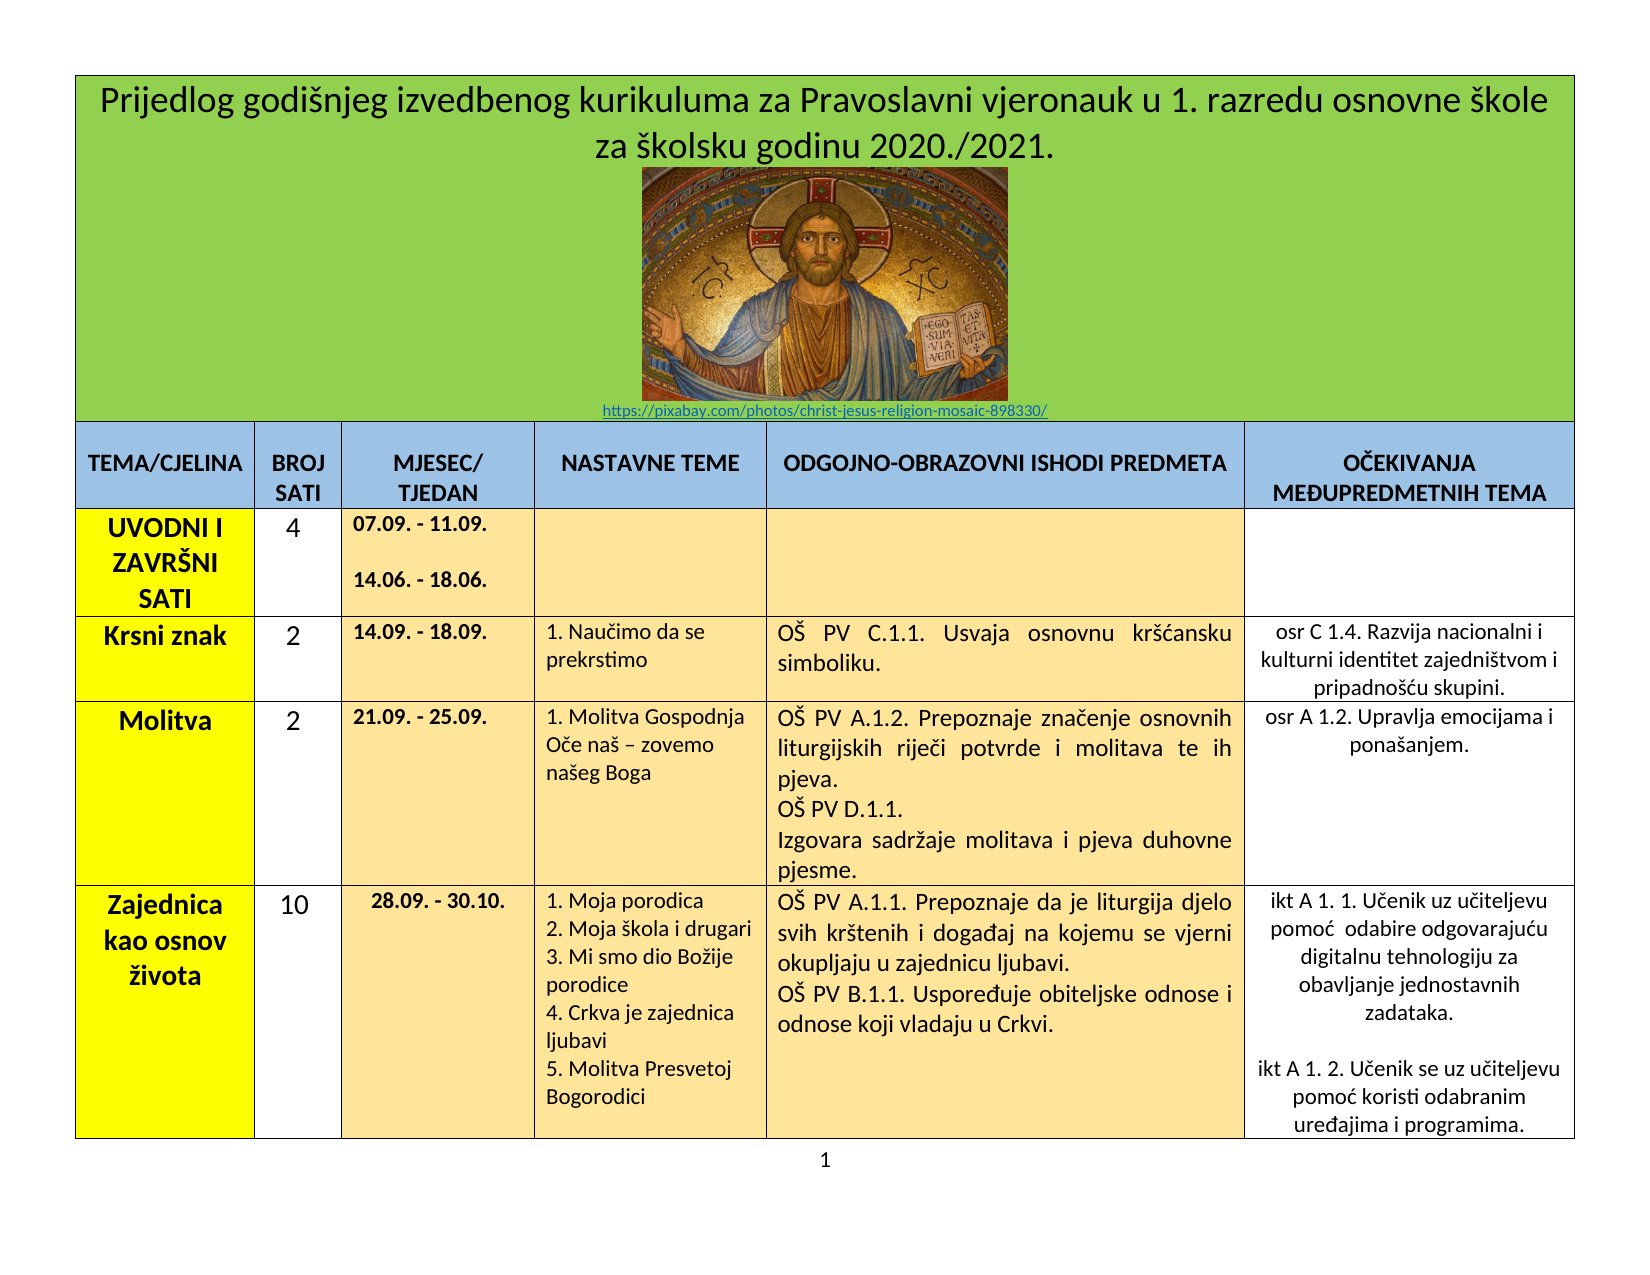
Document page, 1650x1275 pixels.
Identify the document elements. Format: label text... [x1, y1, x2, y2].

table_cell 07.09. - 11.09. 14.06. - 18.06. [342, 509, 534, 616]
table_cell 2 [255, 617, 341, 701]
table_cell [767, 509, 1244, 616]
table_cell osr A 1.2. Upravlja emocijama i ponašanjem. [1245, 702, 1574, 885]
table_cell 21.09. - 25.09. [342, 702, 534, 885]
table_cell osr C 1.4. Razvija nacionalni i kulturni identitet zajedništvom i pripadnošću skupini. [1245, 617, 1574, 701]
table_cell BROJ SATI [255, 422, 341, 508]
table_cell 14.09. - 18.09. [342, 617, 534, 701]
table_cell OŠ PV A.1.2. Prepoznaje značenje osnovnih liturgijskih riječi potvrde i molitava te ih pjeva. OŠ PV D.1.1. Izgovara sadržaje molitava i pjeva duhovne pjesme. [767, 702, 1244, 885]
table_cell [1245, 886, 1574, 1138]
table_cell 1. Naučimo da se prekrstimo [535, 617, 766, 701]
table_cell [535, 509, 766, 616]
table_cell ODGOJNO-OBRAZOVNI ISHODI PREDMETA [767, 422, 1244, 508]
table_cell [76, 886, 254, 1138]
table_cell TEMA/CJELINA [76, 422, 254, 508]
table_header Prijedlog godišnjeg izvedbenog kurikuluma za Pravoslavni vjeronauk u 1. razredu osnovne škole za školsku godinu 2020./2021. https://pixabay.com/photos/christ-jesus-religion-mosaic-898330/ [76, 76, 1574, 421]
table_cell 10 [255, 886, 341, 1138]
table_cell OČEKIVANJA MEĐUPREDMETNIH TEMA [1245, 422, 1574, 508]
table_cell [767, 886, 1244, 1138]
table_cell Molitva [76, 702, 254, 885]
table_cell 4 [255, 509, 341, 616]
table_cell Krsni znak [76, 617, 254, 701]
table_cell [1245, 509, 1574, 616]
table_cell 28.09. - 30.10. [342, 886, 534, 1138]
table_cell MJESEC/TJEDAN [342, 422, 534, 508]
table_cell 1. Molitva Gospodnja Oče naš – zovemo našeg Boga [535, 702, 766, 885]
table_cell 2 [255, 702, 341, 885]
table_cell UVODNI I ZAVRŠNI SATI [76, 509, 254, 616]
table_cell OŠ PV C.1.1. Usvaja osnovnu kršćansku simboliku. [767, 617, 1244, 701]
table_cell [535, 886, 766, 1138]
table_cell NASTAVNE TEME [535, 422, 766, 508]
